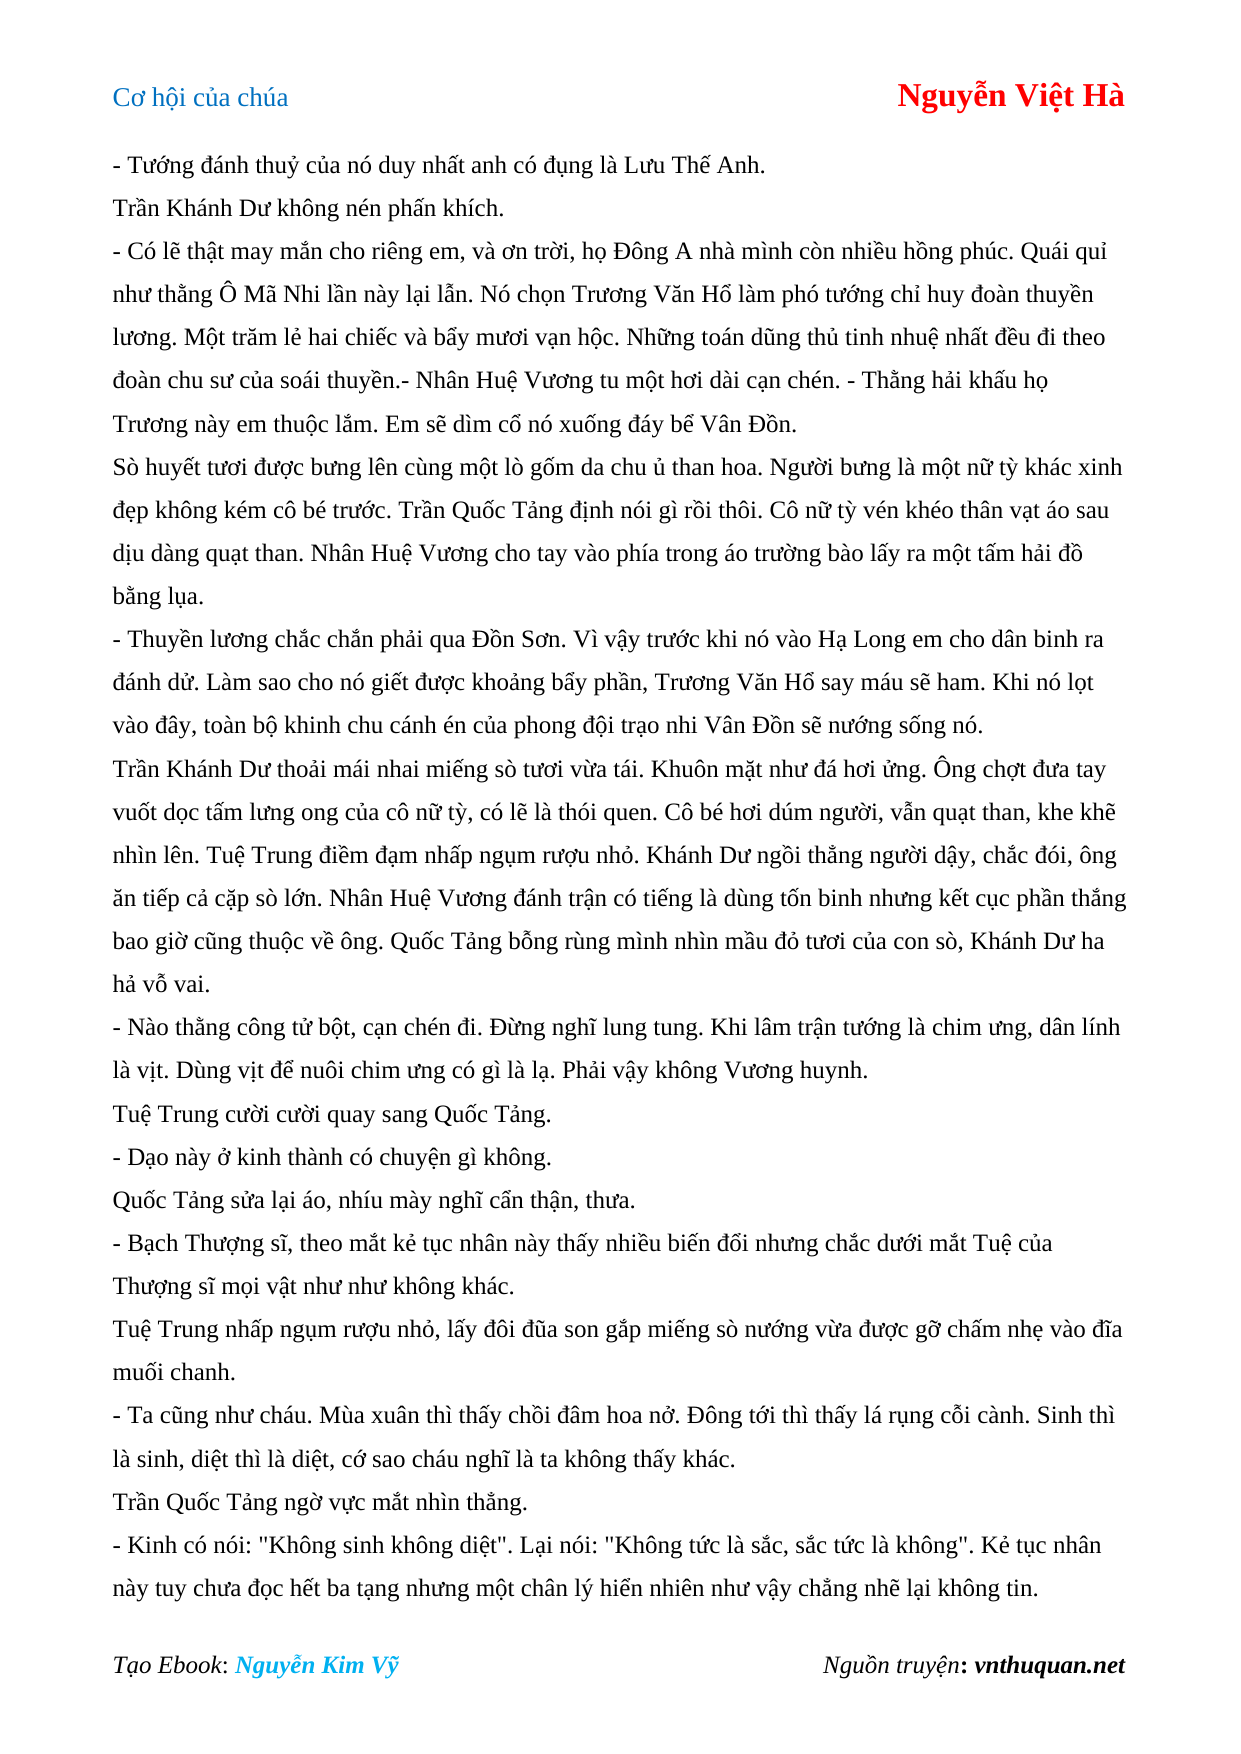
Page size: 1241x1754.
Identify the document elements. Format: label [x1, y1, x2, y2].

text [112, 150, 1128, 1602]
